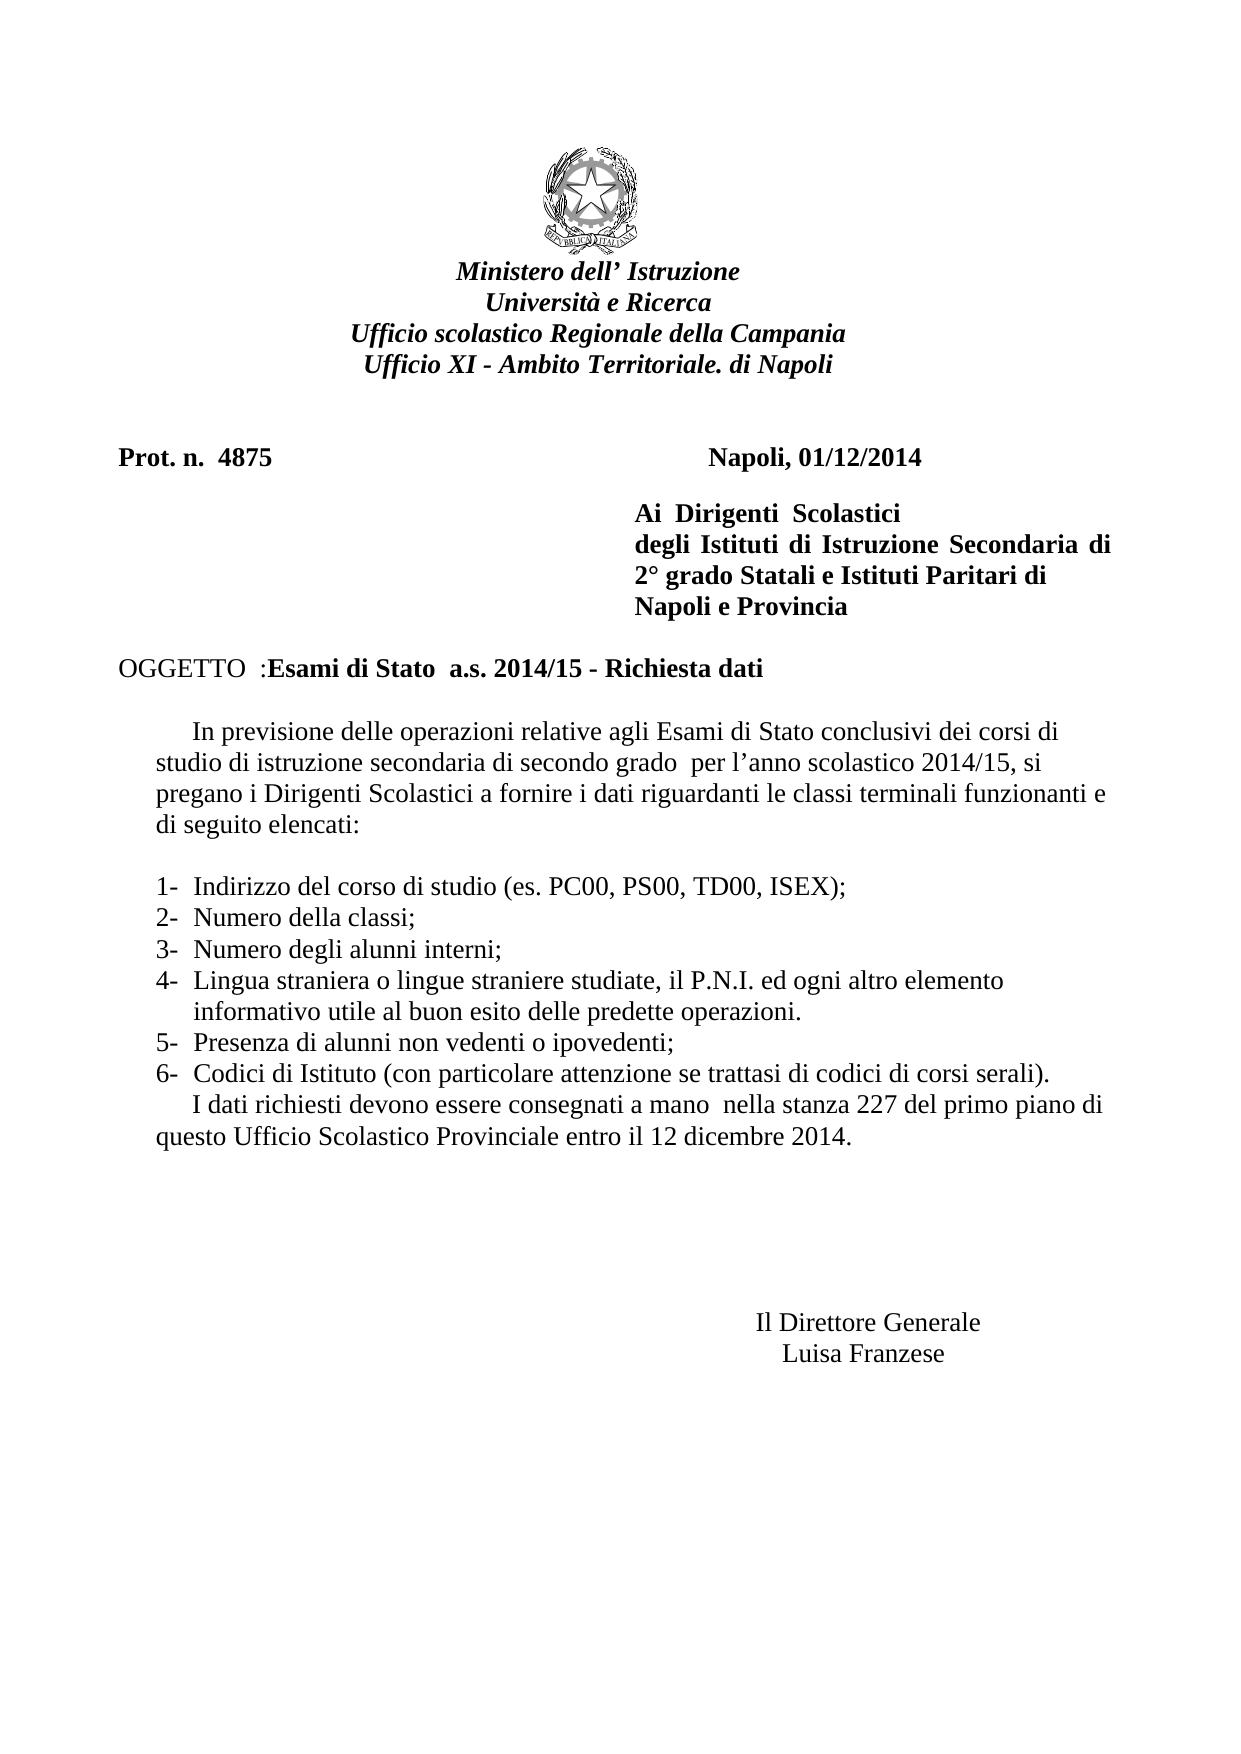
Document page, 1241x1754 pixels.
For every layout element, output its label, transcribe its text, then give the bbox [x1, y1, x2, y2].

list Presenza di alunni non vedenti o ipovedenti; [156, 1026, 1122, 1057]
text OGGETTO :Esami di Stato a.s. 2014/15 - Richiesta dati [118, 652, 1122, 683]
text Il Direttore Generale [156, 1306, 1122, 1338]
list Lingua straniera o lingue straniere studiate, il P.N.I. ed ogni altro elemento informativo utile al buon esito delle predette operazioni. [156, 964, 1122, 1026]
text Prot. n. 4875 Napoli, 01/12/2014 [118, 441, 1122, 473]
text Ufficio scolastico Regionale della Campania [118, 317, 1078, 348]
text I dati richiesti devono essere consegnati a mano nella stanza 227 del primo piano di questo Ufficio Scolastico Provinciale entro il 12 dicembre 2014. [156, 1088, 1122, 1151]
text Università e Ricerca [118, 286, 1078, 317]
list Numero degli alunni interni; [156, 933, 1122, 964]
list Indirizzo del corso di studio (es. PC00, PS00, TD00, ISEX); [156, 870, 1122, 902]
text Ministero dell’ Istruzione [118, 254, 1078, 286]
list Codici di Istituto (con particolare attenzione se trattasi di codici di corsi serali). [156, 1057, 1122, 1088]
text Luisa Franzese [156, 1338, 1122, 1369]
text In previsione delle operazioni relative agli Esami di Stato conclusivi dei corsi di studio di istruzione secondaria di secondo grado per l’anno scolastico 2014/15, si pregano i Dirigenti Scolastici a fornire i dati riguardanti le classi terminali funzionanti e di seguito elencati: [118, 715, 1122, 839]
text Ai Dirigenti Scolastici degli Istituti di Istruzione Secondaria di 2° grado Statali e Istituti Paritari di Napoli e Provincia [118, 497, 1122, 652]
list Numero della classi; [156, 902, 1122, 933]
text Ufficio XI - Ambito Territoriale. di Napoli [118, 348, 1078, 379]
